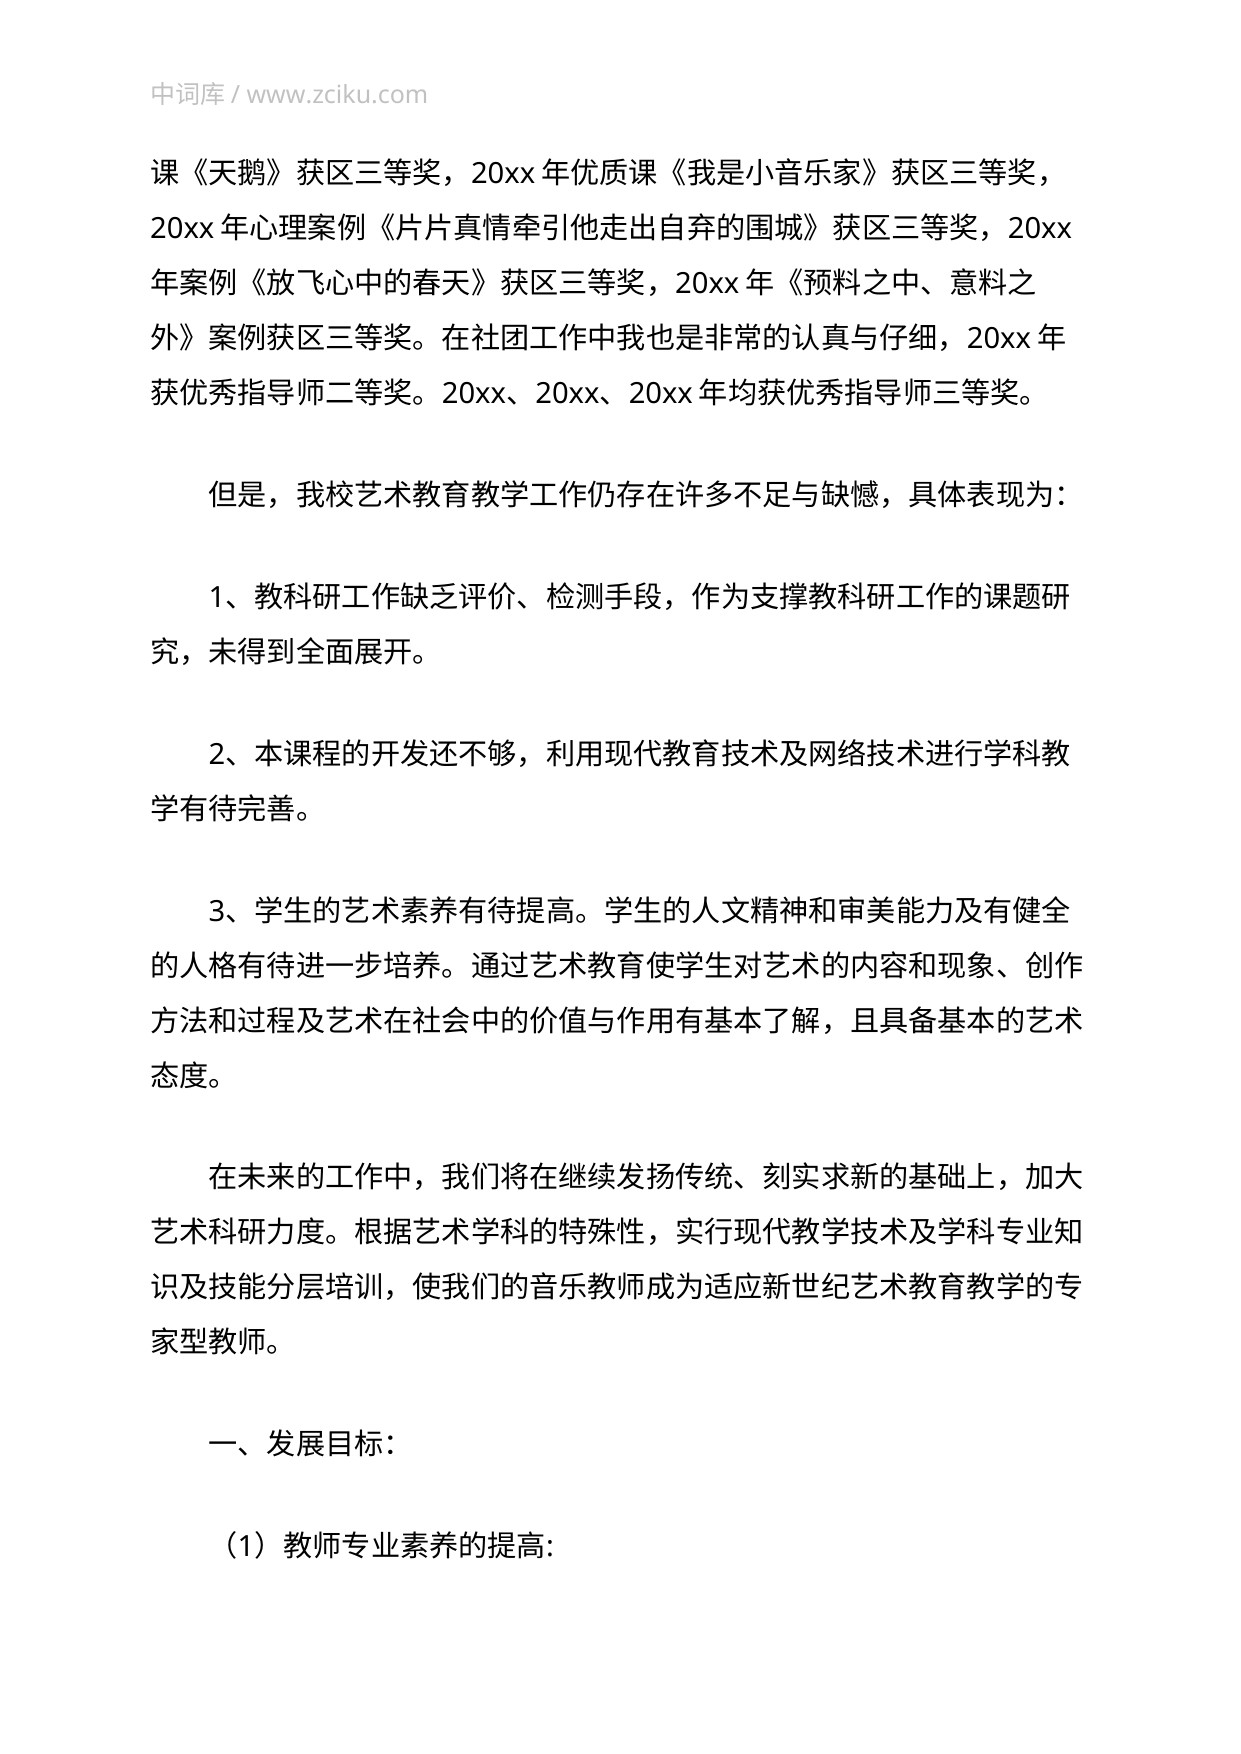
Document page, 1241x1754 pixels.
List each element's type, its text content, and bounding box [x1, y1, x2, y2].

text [150, 150, 1090, 412]
text （1）教师专业素养的提高: [150, 1522, 1090, 1564]
text 一、发展目标： [150, 1420, 1090, 1463]
text 1、教科研工作缺乏评价、检测手段，作为支撑教科研工作的课题研究，未得到全面展开。 [150, 574, 1090, 671]
text 但是，我校艺术教育教学工作仍存在许多不足与缺憾，具体表现为： [150, 472, 1090, 514]
text 在未来的工作中，我们将在继续发扬传统、刻实求新的基础上，加大艺术科研力度。根据艺术学科的特殊性，实行现代教学技术及学科专业知识及技能分层培训，使我们的音乐教师成为适应新世纪艺术教育教学的专家型教师。 [150, 1154, 1090, 1361]
text 2、本课程的开发还不够，利用现代教育技术及网络技术进行学科教学有待完善。 [150, 731, 1090, 828]
text 3、学生的艺术素养有待提高。学生的人文精神和审美能力及有健全的人格有待进一步培养。通过艺术教育使学生对艺术的内容和现象、创作方法和过程及艺术在社会中的价值与作用有基本了解，且具备基本的艺术态度。 [150, 887, 1090, 1094]
